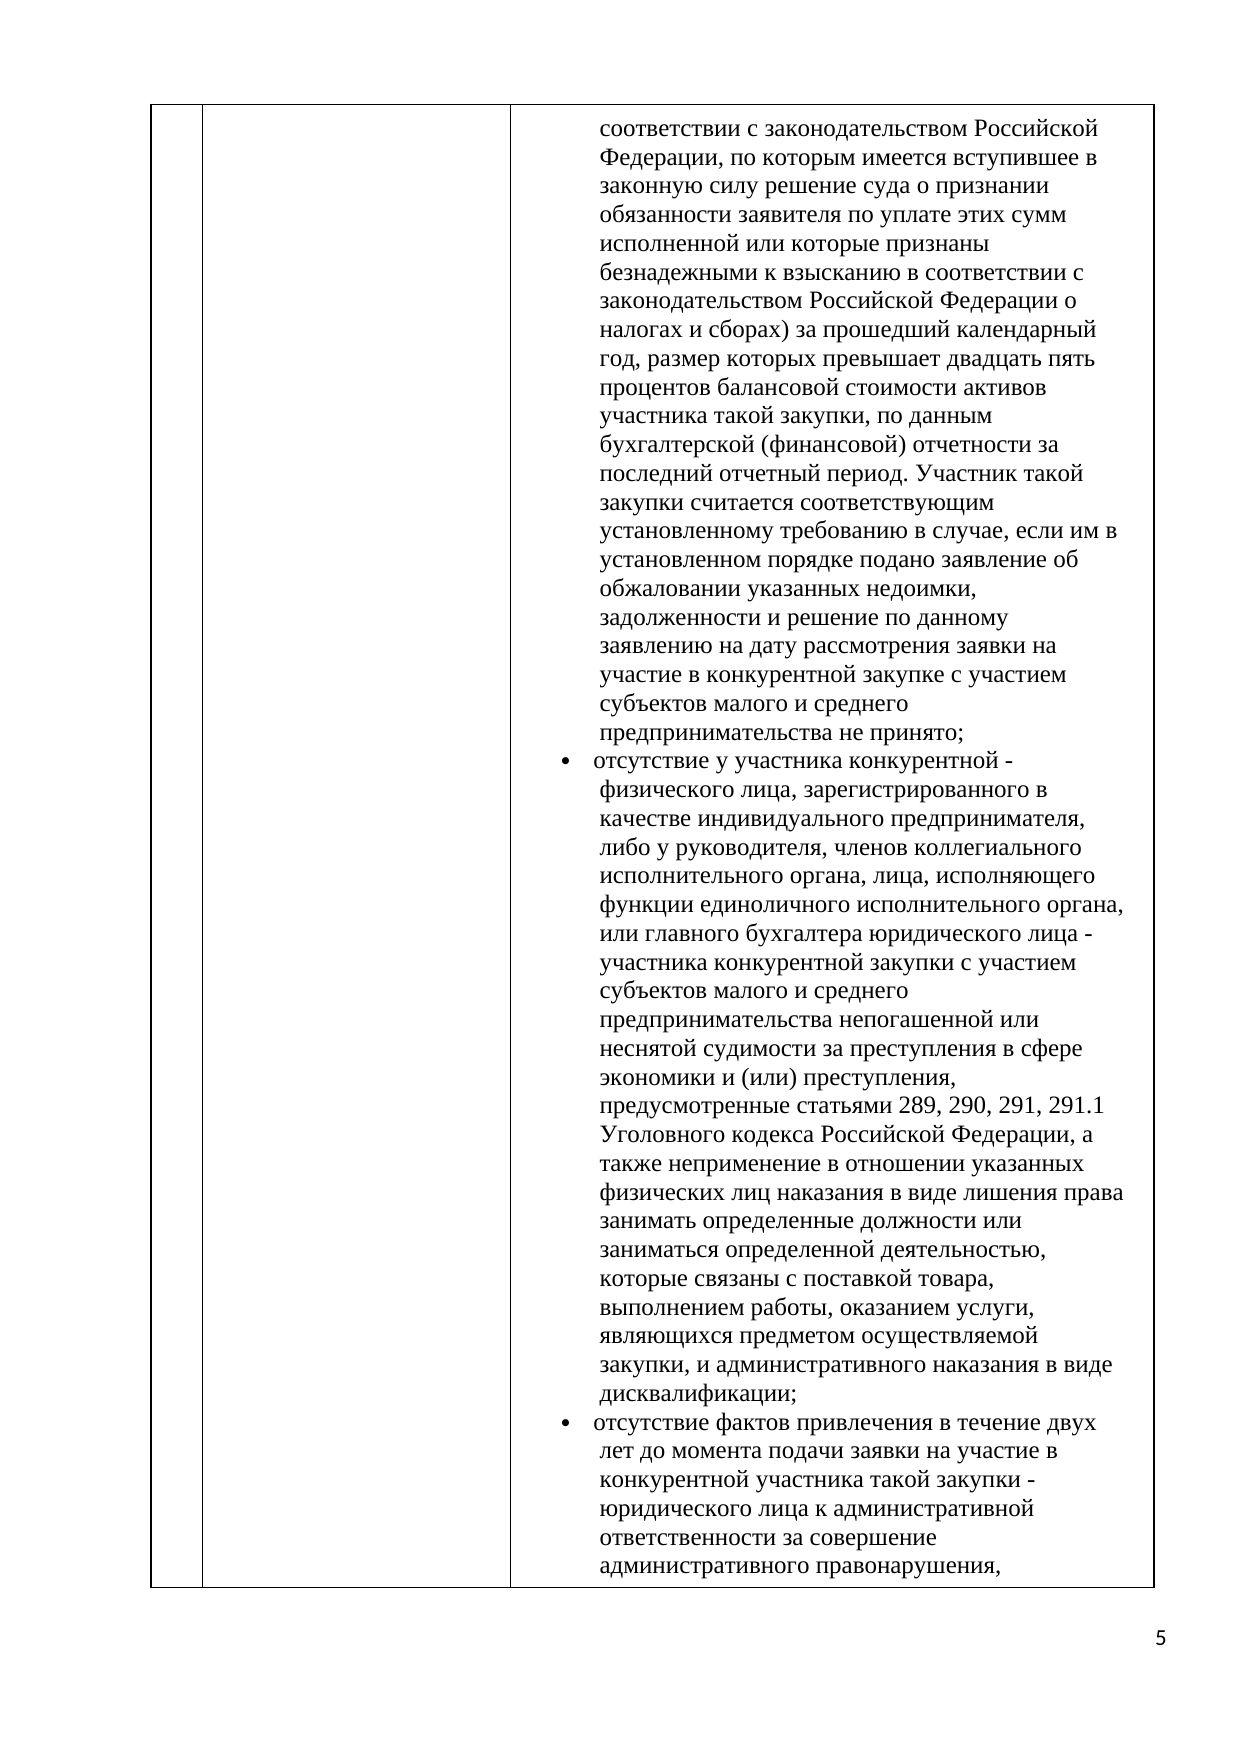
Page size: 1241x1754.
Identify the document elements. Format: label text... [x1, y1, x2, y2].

table_cell 9 [152, 105, 202, 1587]
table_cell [203, 105, 510, 1587]
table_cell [511, 105, 1153, 1587]
